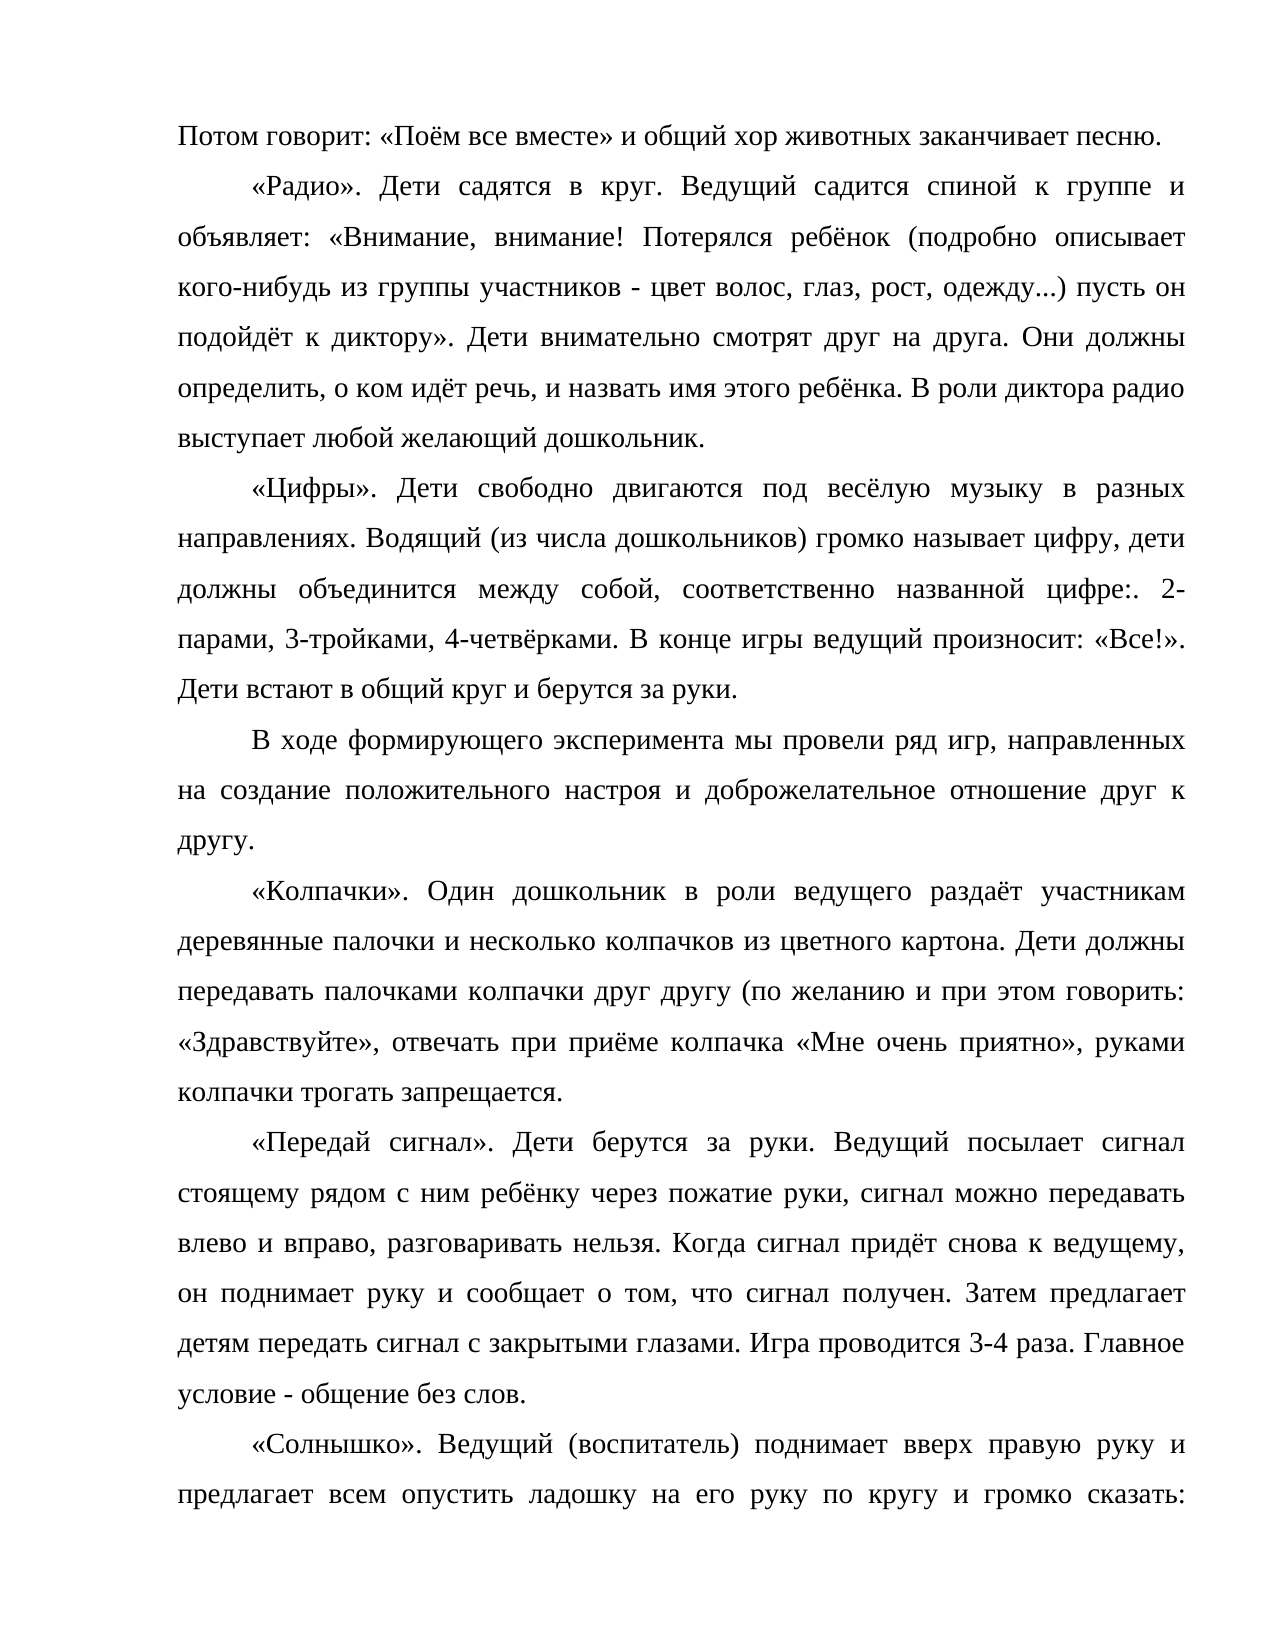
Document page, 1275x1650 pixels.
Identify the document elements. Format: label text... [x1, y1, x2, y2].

text В ходе формирующего эксперимента мы провели ряд игр, направленных на создание положительного настроя и доброжелательное отношение друг к другу. [177, 722, 1186, 856]
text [177, 1426, 1186, 1510]
text «Колпачки». Один дошкольник в роли ведущего раздаёт участникам деревянные палочки и несколько колпачков из цветного картона. Дети должны передавать палочками колпачки друг другу (по желанию и при этом говорить: «Здравствуйте», отвечать при приёме колпачка «Мне очень приятно», руками колпачки трогать запрещается. [177, 873, 1186, 1108]
text «Цифры». Дети свободно двигаются под весёлую музыку в разных направлениях. Водящий (из числа дошкольников) громко называет цифру, дети должны объединится между собой, соответственно названной цифре:. 2- парами, 3-тройками, 4-четвёрками. В конце игры ведущий произносит: «Все!». Дети встают в общий круг и берутся за руки. [177, 470, 1186, 705]
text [177, 118, 1186, 152]
text «Передай сигнал». Дети берутся за руки. Ведущий посылает сигнал стоящему рядом с ним ребёнку через пожатие руки, сигнал можно передавать влево и вправо, разговаривать нельзя. Когда сигнал придёт снова к ведущему, он поднимает руку и сообщает о том, что сигнал получен. Затем предлагает детям передать сигнал с закрытыми глазами. Игра проводится 3-4 раза. Главное условие - общение без слов. [177, 1124, 1186, 1409]
text «Радио». Дети садятся в круг. Ведущий садится спиной к группе и объявляет: «Внимание, внимание! Потерялся ребёнок (подробно описывает кого-нибудь из группы участников - цвет волос, глаз, рост, одежду...) пусть он подойдёт к диктору». Дети внимательно смотрят друг на друга. Они должны определить, о ком идёт речь, и назвать имя этого ребёнка. В роли диктора радио выступает любой желающий дошкольник. [177, 168, 1186, 453]
